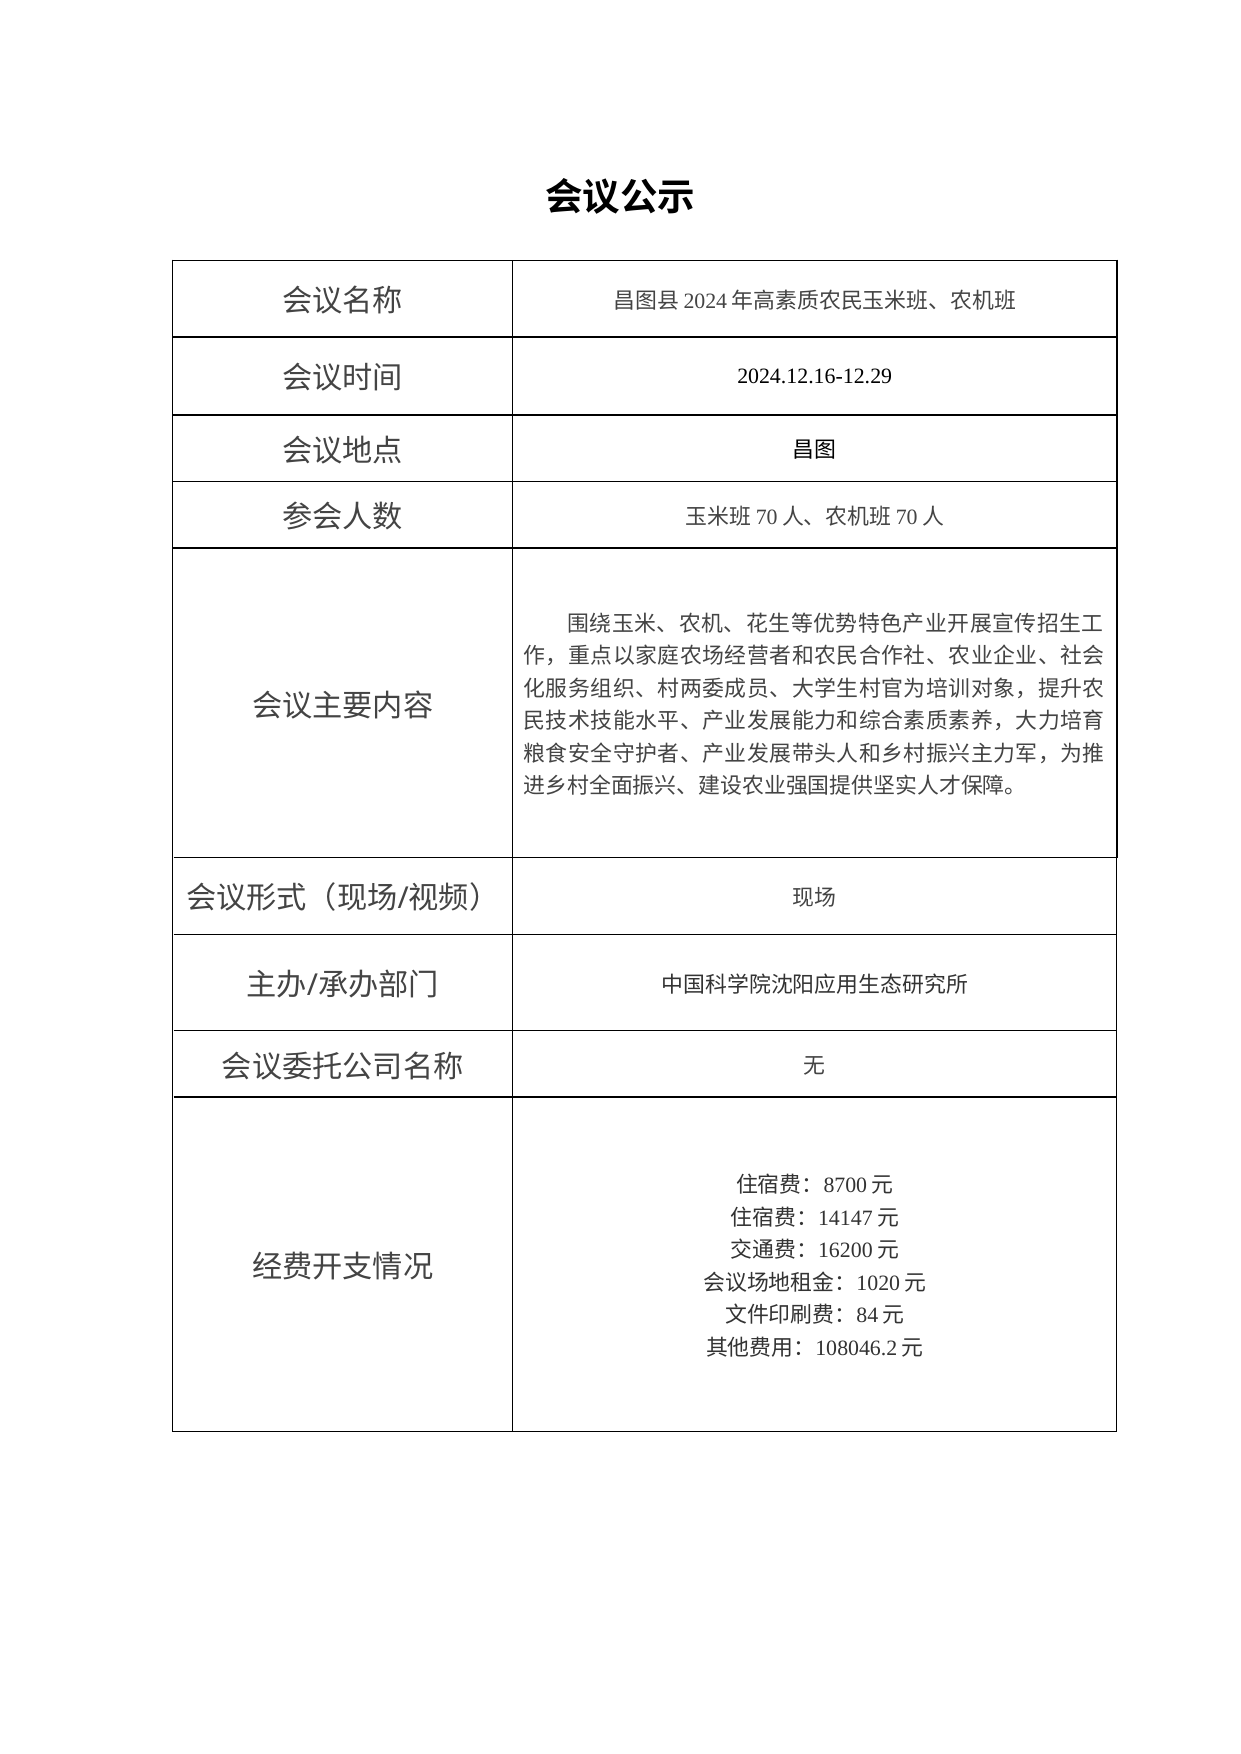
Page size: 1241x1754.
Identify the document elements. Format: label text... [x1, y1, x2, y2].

table_header 昌图县2024年高素质农民玉米班、农机班 [513, 261, 1116, 336]
table_cell 会议委托公司名称 [173, 1031, 512, 1096]
table_cell 会议时间 [173, 338, 512, 414]
table_cell 会议主要内容 [173, 549, 512, 857]
table_cell 会议地点 [173, 416, 512, 481]
table_cell 中国科学院沈阳应用生态研究所 [513, 935, 1116, 1030]
table_cell 经费开支情况 [173, 1097, 512, 1431]
table_cell 现场 [513, 858, 1116, 934]
table_cell 住宿费：8700元 住宿费：14147元 交通费：16200元 会议场地租金：1020元 文件印刷费：84元 其他费用：108046.2元 [513, 1098, 1116, 1431]
table_header 会议名称 [173, 261, 512, 336]
text 会议公示 [187, 162, 1053, 227]
table_cell 2024.12.16-12.29 [513, 338, 1116, 414]
table_cell 昌图 [513, 416, 1116, 481]
table_cell 围绕玉米、农机、花生等优势特色产业开展宣传招生工作，重点以家庭农场经营者和农民合作社、农业企业、社会化服务组织、村两委成员、大学生村官为培训对象，提升农民技术技能水平、产业发展能力和综合素质素养，大力培育粮食安全守护者、产业发展带头人和乡村振兴主力军，为推进乡村全面振兴、建设农业强国提供坚实人才保障。 [513, 549, 1116, 857]
table_cell 参会人数 [173, 482, 512, 547]
table_cell 会议形式（现场/视频） [173, 858, 512, 934]
table_cell 无 [513, 1031, 1116, 1096]
table_cell 主办/承办部门 [173, 935, 512, 1030]
table_cell 玉米班70人、农机班70人 [513, 482, 1116, 547]
